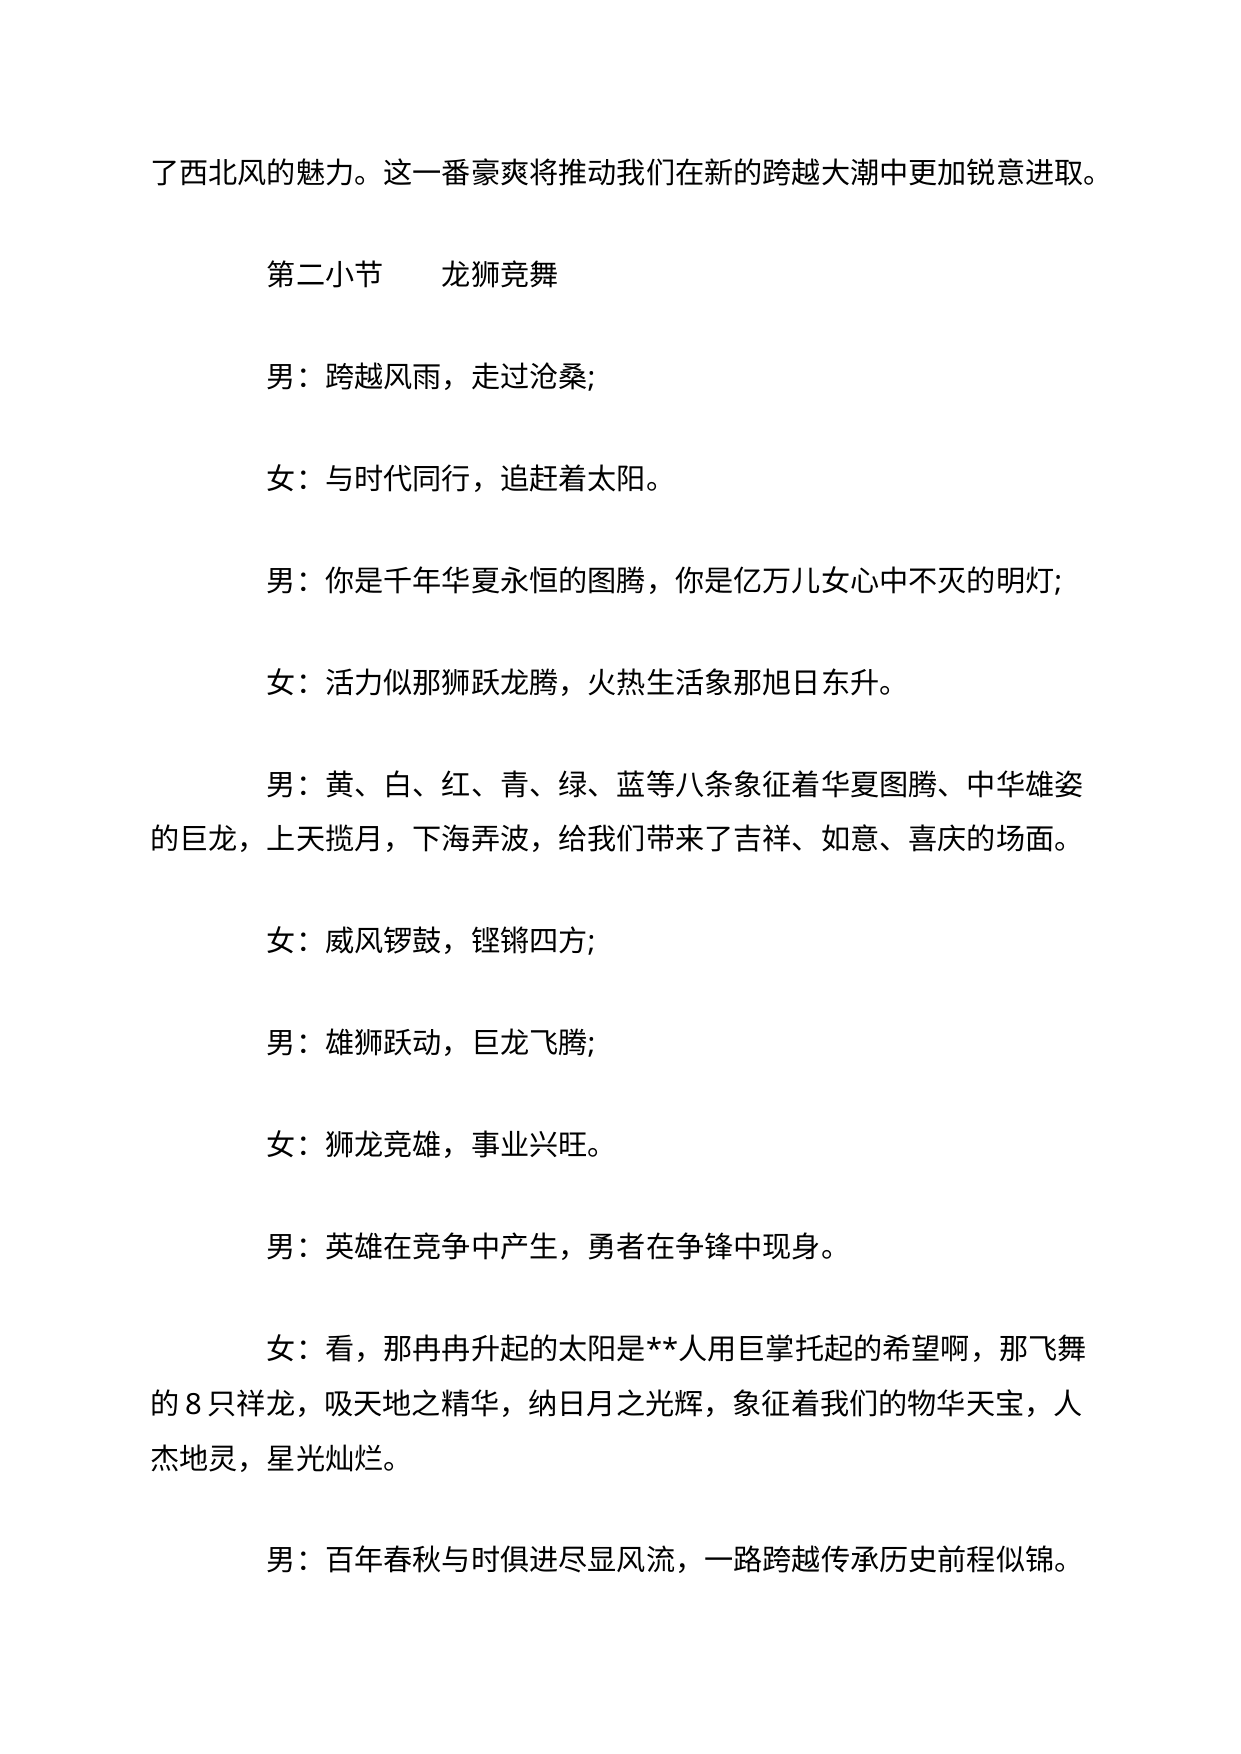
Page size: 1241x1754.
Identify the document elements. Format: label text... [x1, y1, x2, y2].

text 男：跨越风雨，走过沧桑; [150, 353, 1090, 396]
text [150, 150, 1090, 192]
text 女：活力似那狮跃龙腾，火热生活象那旭日东升。 [150, 659, 1090, 702]
text 第二小节 龙狮竞舞 [150, 252, 1090, 294]
text 女：与时代同行，追赶着太阳。 [150, 456, 1090, 498]
text 男：英雄在竞争中产生，勇者在争锋中现身。 [150, 1223, 1090, 1266]
text 女：看，那冉冉升起的太阳是**人用巨掌托起的希望啊，那飞舞的8只祥龙，吸天地之精华，纳日月之光辉，象征着我们的物华天宝，人杰地灵，星光灿烂。 [150, 1325, 1090, 1477]
text 男：你是千年华夏永恒的图腾，你是亿万儿女心中不灭的明灯; [150, 557, 1090, 600]
text 女：威风锣鼓，铿锵四方; [150, 918, 1090, 960]
text 男：百年春秋与时俱进尽显风流，一路跨越传承历史前程似锦。 [150, 1537, 1090, 1579]
text 男：黄、白、红、青、绿、蓝等八条象征着华夏图腾、中华雄姿的巨龙，上天揽月，下海弄波，给我们带来了吉祥、如意、喜庆的场面。 [150, 761, 1090, 858]
text 女：狮龙竞雄，事业兴旺。 [150, 1122, 1090, 1164]
text 男：雄狮跃动，巨龙飞腾; [150, 1020, 1090, 1062]
